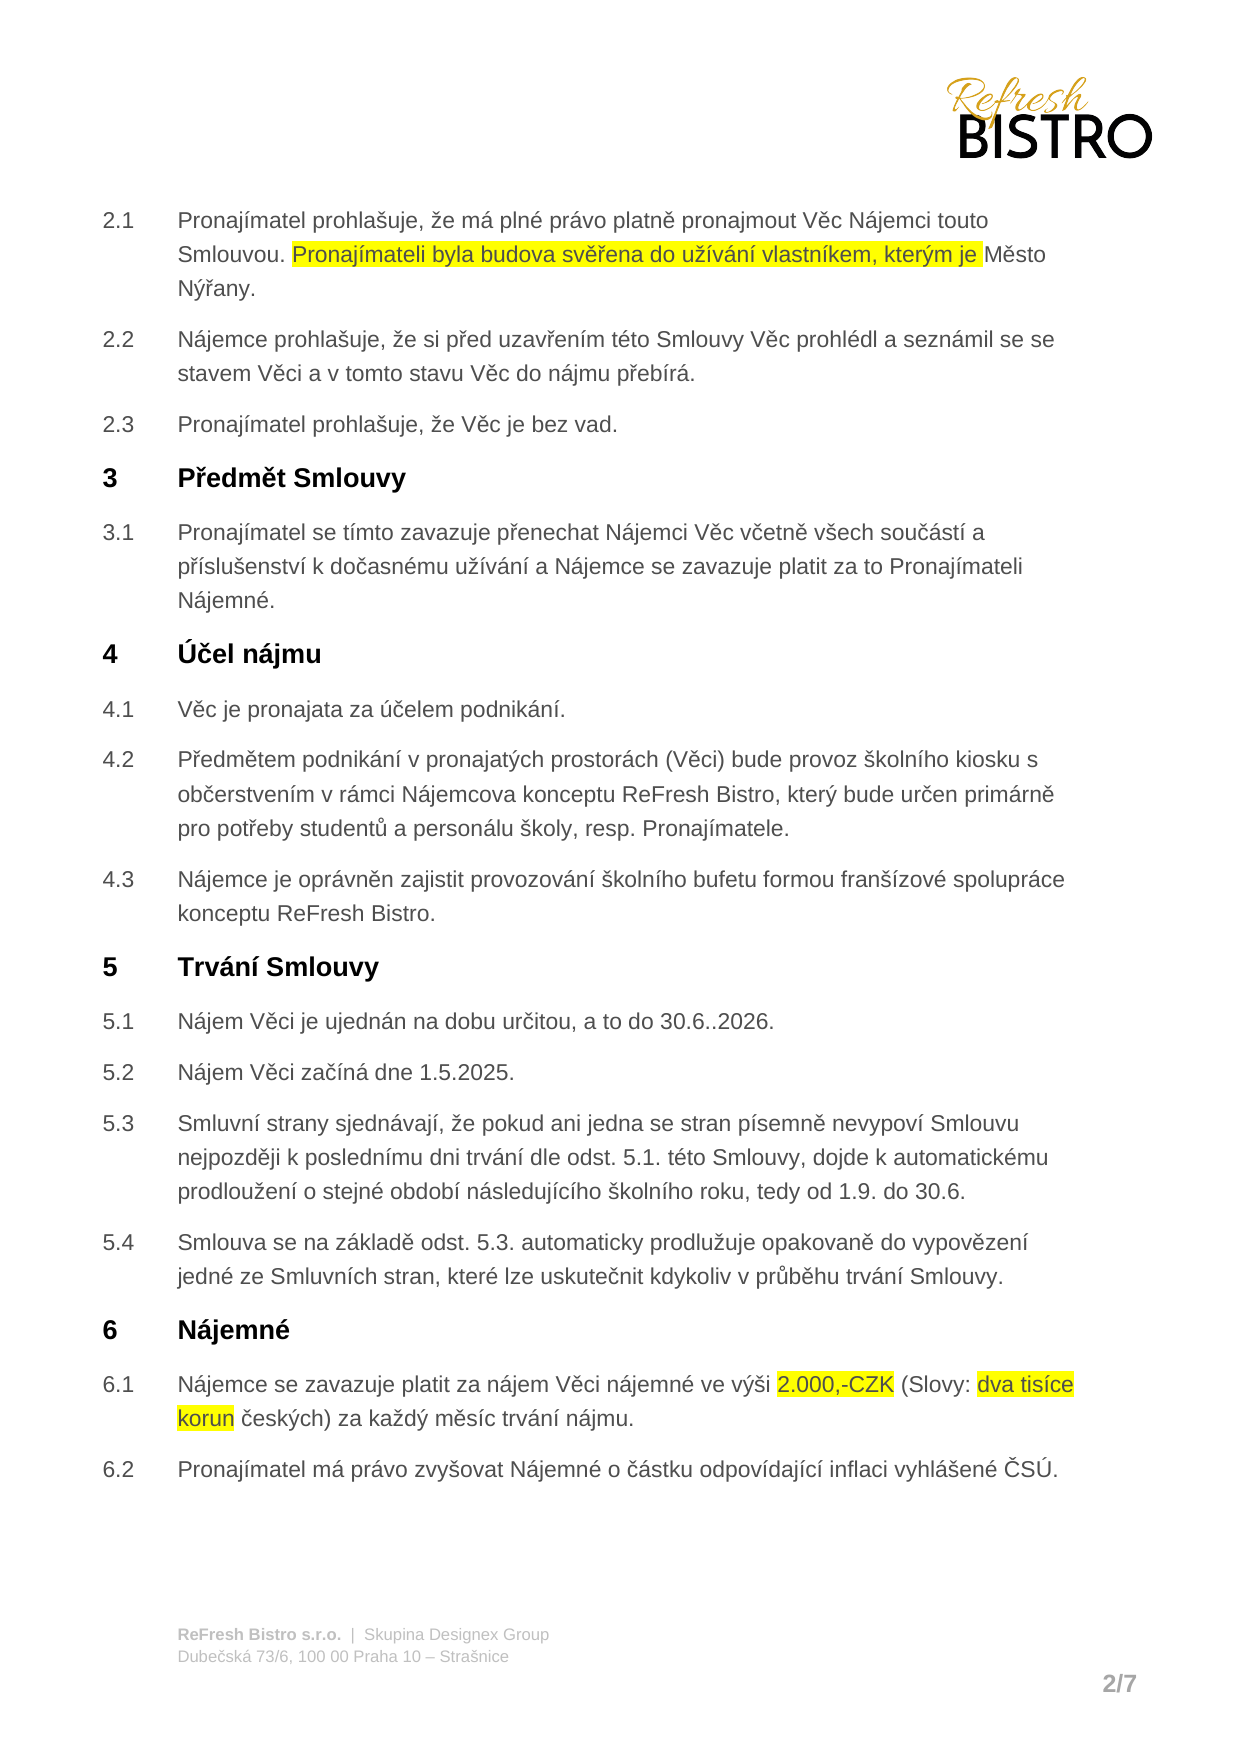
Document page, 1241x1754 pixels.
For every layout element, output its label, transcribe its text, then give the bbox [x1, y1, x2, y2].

list Nájemné [102, 1314, 1078, 1345]
list Předmětem podnikání v pronajatých prostorách (Věci) bude provoz školního kiosku s občerstvením v rámci Nájemcova konceptu ReFresh Bistro, který bude určen primárně pro potřeby studentů a personálu školy, resp. Pronajímatele. [102, 746, 1078, 841]
list Nájemce prohlašuje, že si před uzavřením této Smlouvy Věc prohlédl a seznámil se se stavem Věci a v tomto stavu Věc do nájmu přebírá. [102, 326, 1078, 386]
list Účel nájmu [102, 638, 1078, 669]
list Pronajímatel prohlašuje, že má plné právo platně pronajmout Věc Nájemci touto Smlouvou. Pronajímateli byla budova svěřena do užívání vlastníkem, kterým je Město Nýřany. [102, 207, 1078, 301]
list Předmět Smlouvy [102, 462, 1078, 493]
list Nájemce se zavazuje platit za nájem Věci nájemné ve výši 2.000,-CZK (Slovy: dva tisíce korun českých) za každý měsíc trvání nájmu. [102, 1371, 1078, 1431]
list Nájem Věci je ujednán na dobu určitou, a to do 30.6..2026. [102, 1008, 1078, 1034]
list Pronajímatel prohlašuje, že Věc je bez vad. [102, 411, 1078, 437]
list Pronajímatel má právo zvyšovat Nájemné o částku odpovídající inflaci vyhlášené ČSÚ. [102, 1456, 1078, 1482]
picture [942, 71, 1157, 164]
list Nájemce je oprávněn zajistit provozování školního bufetu formou franšízové spolupráce konceptu ReFresh Bistro. [102, 866, 1078, 926]
list Pronajímatel se tímto zavazuje přenechat Nájemci Věc včetně všech součástí a příslušenství k dočasnému užívání a Nájemce se zavazuje platit za to Pronajímateli Nájemné. [102, 519, 1078, 614]
list Trvání Smlouvy [102, 951, 1078, 982]
list Věc je pronajata za účelem podnikání. [102, 696, 1078, 722]
list Smluvní strany sjednávají, že pokud ani jedna se stran písemně nevypoví Smlouvu nejpozději k poslednímu dni trvání dle odst. 5.1. této Smlouvy, dojde k automatickému prodloužení o stejné období následujícího školního roku, tedy od 1.9. do 30.6. [102, 1109, 1078, 1204]
list Nájem Věci začíná dne 1.5.2025. [102, 1059, 1078, 1085]
list Smlouva se na základě odst. 5.3. automaticky prodlužuje opakovaně do vypovězení jedné ze Smluvních stran, které lze uskutečnit kdykoliv v průběhu trvání Smlouvy. [102, 1229, 1078, 1289]
